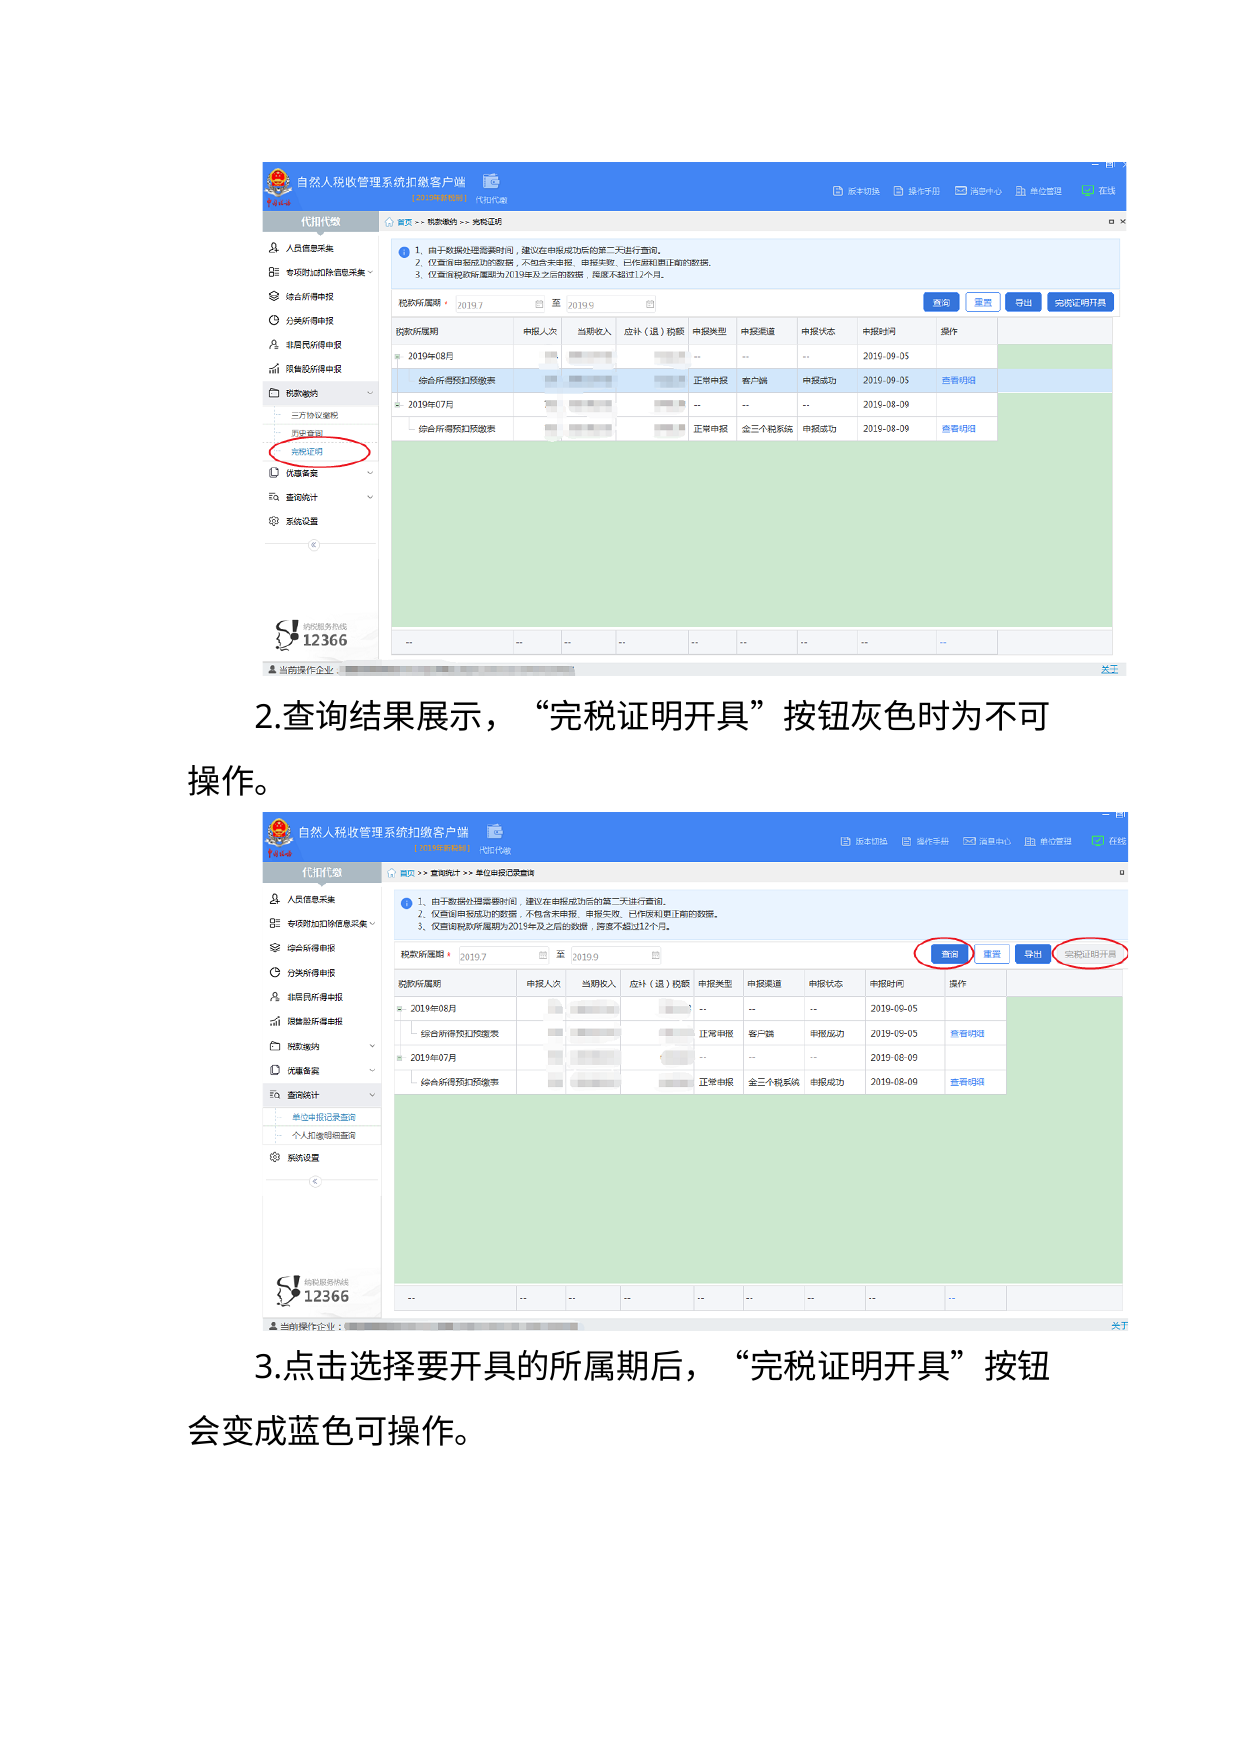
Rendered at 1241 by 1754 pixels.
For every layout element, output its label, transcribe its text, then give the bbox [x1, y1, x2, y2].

text 3.点击选择要开具的所属期后，“完税证明开具”按钮会变成蓝色可操作。 [187, 1332, 1053, 1462]
picture [262, 162, 1127, 676]
text 2.查询结果展示，“完税证明开具”按钮灰色时为不可操作。 [187, 682, 1053, 812]
picture [262, 812, 1129, 1331]
